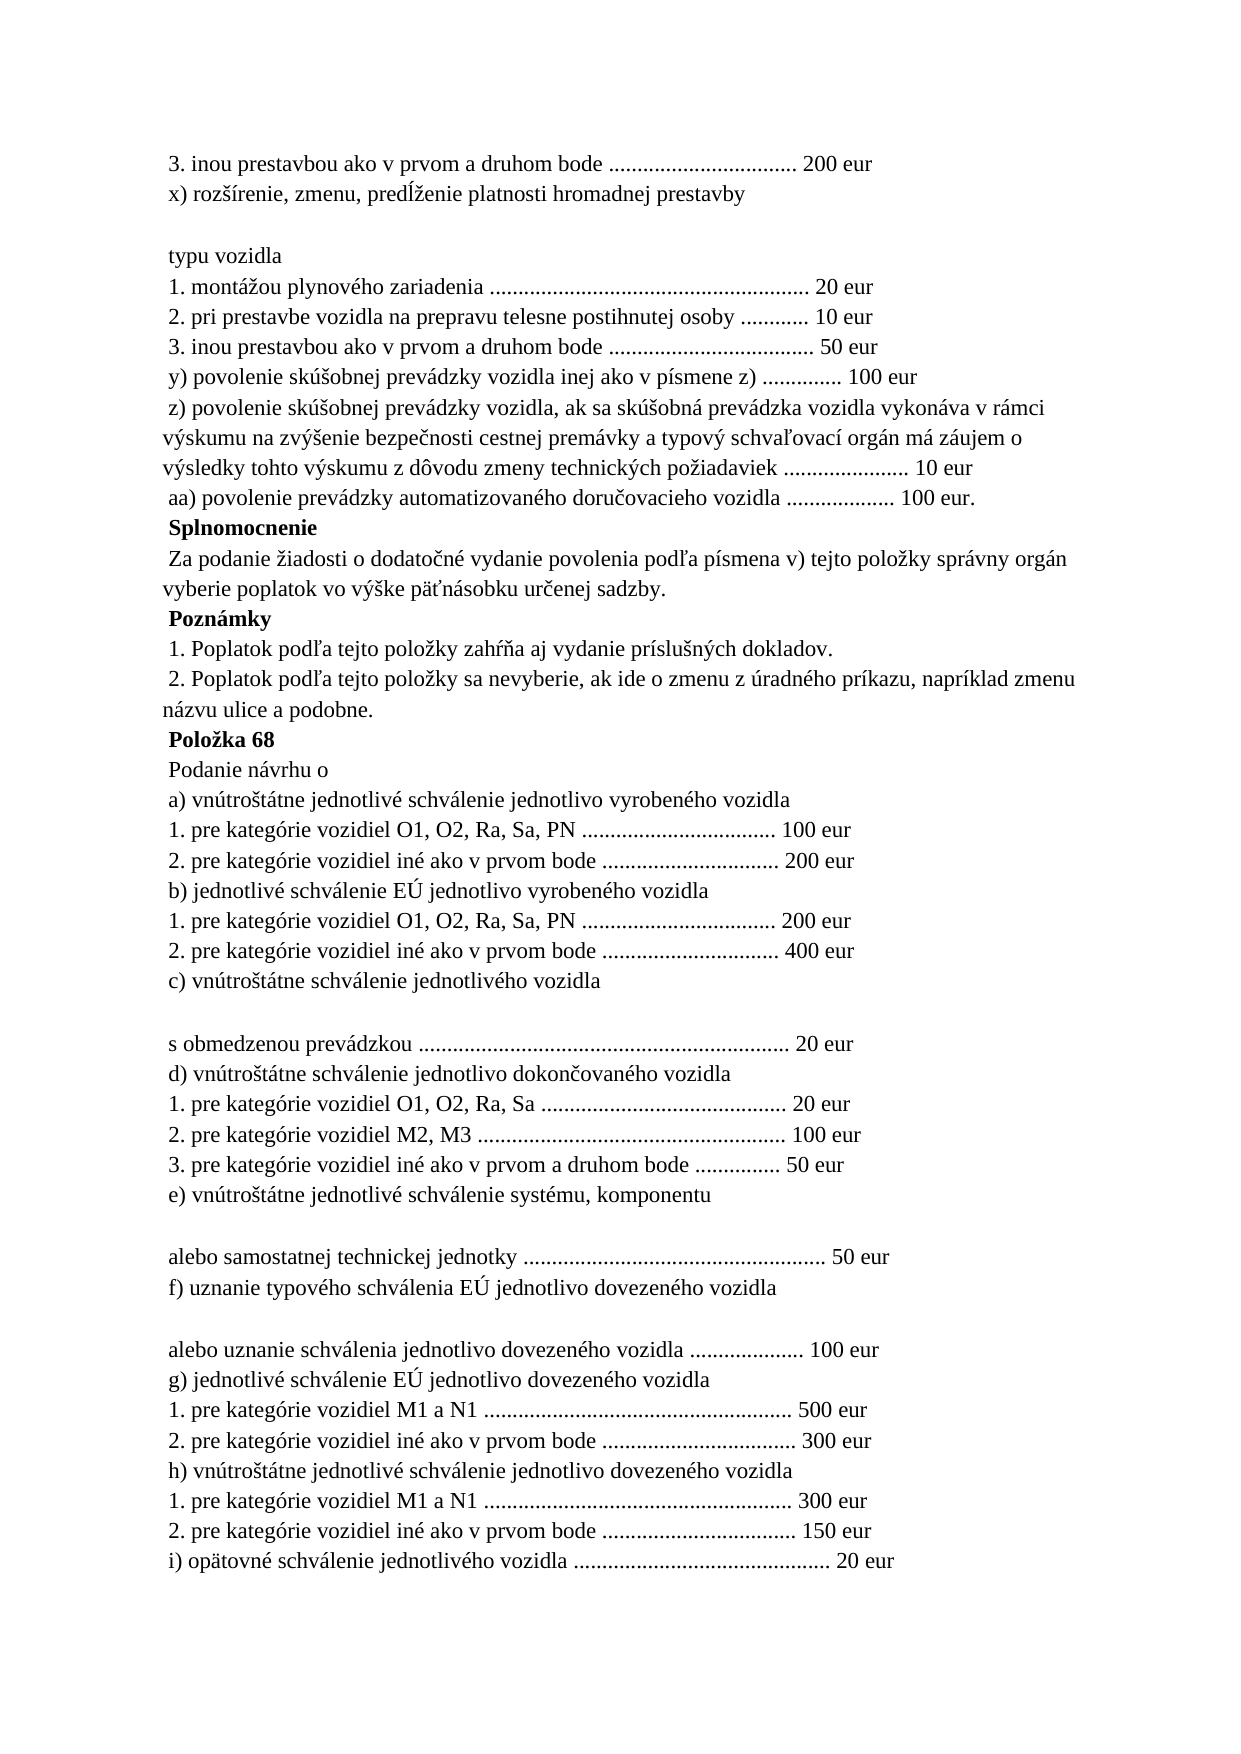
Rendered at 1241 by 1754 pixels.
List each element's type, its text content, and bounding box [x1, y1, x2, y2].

text 1. pre kategórie vozidiel O1, O2, Ra, Sa, PN .................................. 100 eur [162, 817, 1090, 843]
text d) vnútroštátne schválenie jednotlivo dokončovaného vozidla [162, 1060, 1090, 1087]
text Splnomocnenie [162, 514, 1090, 541]
text Za podanie žiadosti o dodatočné vydanie povolenia podľa písmena v) tejto položky správny orgán vyberie poplatok vo výške päťnásobku určenej sadzby. [162, 545, 1090, 601]
text 2. pre kategórie vozidiel iné ako v prvom bode ............................... 400 eur [162, 937, 1090, 964]
text Položka 68 [162, 726, 1090, 752]
text 1. pre kategórie vozidiel M1 a N1 ...................................................... 300 eur [162, 1487, 1090, 1513]
text x) rozšírenie, zmenu, predĺženie platnosti hromadnej prestavby [162, 180, 1090, 207]
text f) uznanie typového schválenia EÚ jednotlivo dovezeného vozidla [162, 1274, 1090, 1300]
text 2. pre kategórie vozidiel iné ako v prvom bode ............................... 200 eur [162, 847, 1090, 873]
text 1. pre kategórie vozidiel M1 a N1 ...................................................... 500 eur [162, 1396, 1090, 1423]
text z) povolenie skúšobnej prevádzky vozidla, ak sa skúšobná prevádzka vozidla vykonáva v rámci výskumu na zvýšenie bezpečnosti cestnej premávky a typový schvaľovací orgán má záujem o výsledky tohto výskumu z dôvodu zmeny technických požiadaviek ...................... 10 eur [162, 394, 1090, 480]
text 1. Poplatok podľa tejto položky zahŕňa aj vydanie príslušných dokladov. [162, 635, 1090, 662]
text 3. inou prestavbou ako v prvom a druhom bode .................................... 50 eur [162, 333, 1090, 359]
text 1. montážou plynového zariadenia ........................................................ 20 eur [162, 273, 1090, 299]
text i) opätovné schválenie jednotlivého vozidla ............................................. 20 eur [162, 1547, 1090, 1574]
text 1. pre kategórie vozidiel O1, O2, Ra, Sa ........................................... 20 eur [162, 1090, 1090, 1117]
text 3. inou prestavbou ako v prvom a druhom bode ................................. 200 eur [162, 150, 1090, 176]
text 2. pri prestavbe vozidla na prepravu telesne postihnutej osoby ............ 10 eur [162, 303, 1090, 329]
text b) jednotlivé schválenie EÚ jednotlivo vyrobeného vozidla [162, 877, 1090, 903]
text alebo uznanie schválenia jednotlivo dovezeného vozidla .................... 100 eur [162, 1336, 1090, 1362]
text Podanie návrhu o [162, 756, 1090, 782]
text typu vozidla [162, 243, 1090, 269]
text 2. pre kategórie vozidiel M2, M3 ...................................................... 100 eur [162, 1121, 1090, 1147]
text c) vnútroštátne schválenie jednotlivého vozidla [162, 968, 1090, 994]
text y) povolenie skúšobnej prevádzky vozidla inej ako v písmene z) .............. 100 eur [162, 363, 1090, 390]
text 2. pre kategórie vozidiel iné ako v prvom bode .................................. 300 eur [162, 1427, 1090, 1453]
text h) vnútroštátne jednotlivé schválenie jednotlivo dovezeného vozidla [162, 1457, 1090, 1483]
text Poznámky [162, 605, 1090, 631]
text aa) povolenie prevádzky automatizovaného doručovacieho vozidla ................... 100 eur. [162, 484, 1090, 511]
text s obmedzenou prevádzkou ................................................................. 20 eur [162, 1030, 1090, 1056]
text 1. pre kategórie vozidiel O1, O2, Ra, Sa, PN .................................. 200 eur [162, 907, 1090, 933]
text e) vnútroštátne jednotlivé schválenie systému, komponentu [162, 1181, 1090, 1207]
text a) vnútroštátne jednotlivé schválenie jednotlivo vyrobeného vozidla [162, 786, 1090, 813]
text alebo samostatnej technickej jednotky ..................................................... 50 eur [162, 1243, 1090, 1270]
text 2. Poplatok podľa tejto položky sa nevyberie, ak ide o zmenu z úradného príkazu, napríklad zmenu názvu ulice a podobne. [162, 666, 1090, 722]
text g) jednotlivé schválenie EÚ jednotlivo dovezeného vozidla [162, 1366, 1090, 1393]
text 3. pre kategórie vozidiel iné ako v prvom a druhom bode ............... 50 eur [162, 1151, 1090, 1177]
text 2. pre kategórie vozidiel iné ako v prvom bode .................................. 150 eur [162, 1517, 1090, 1544]
